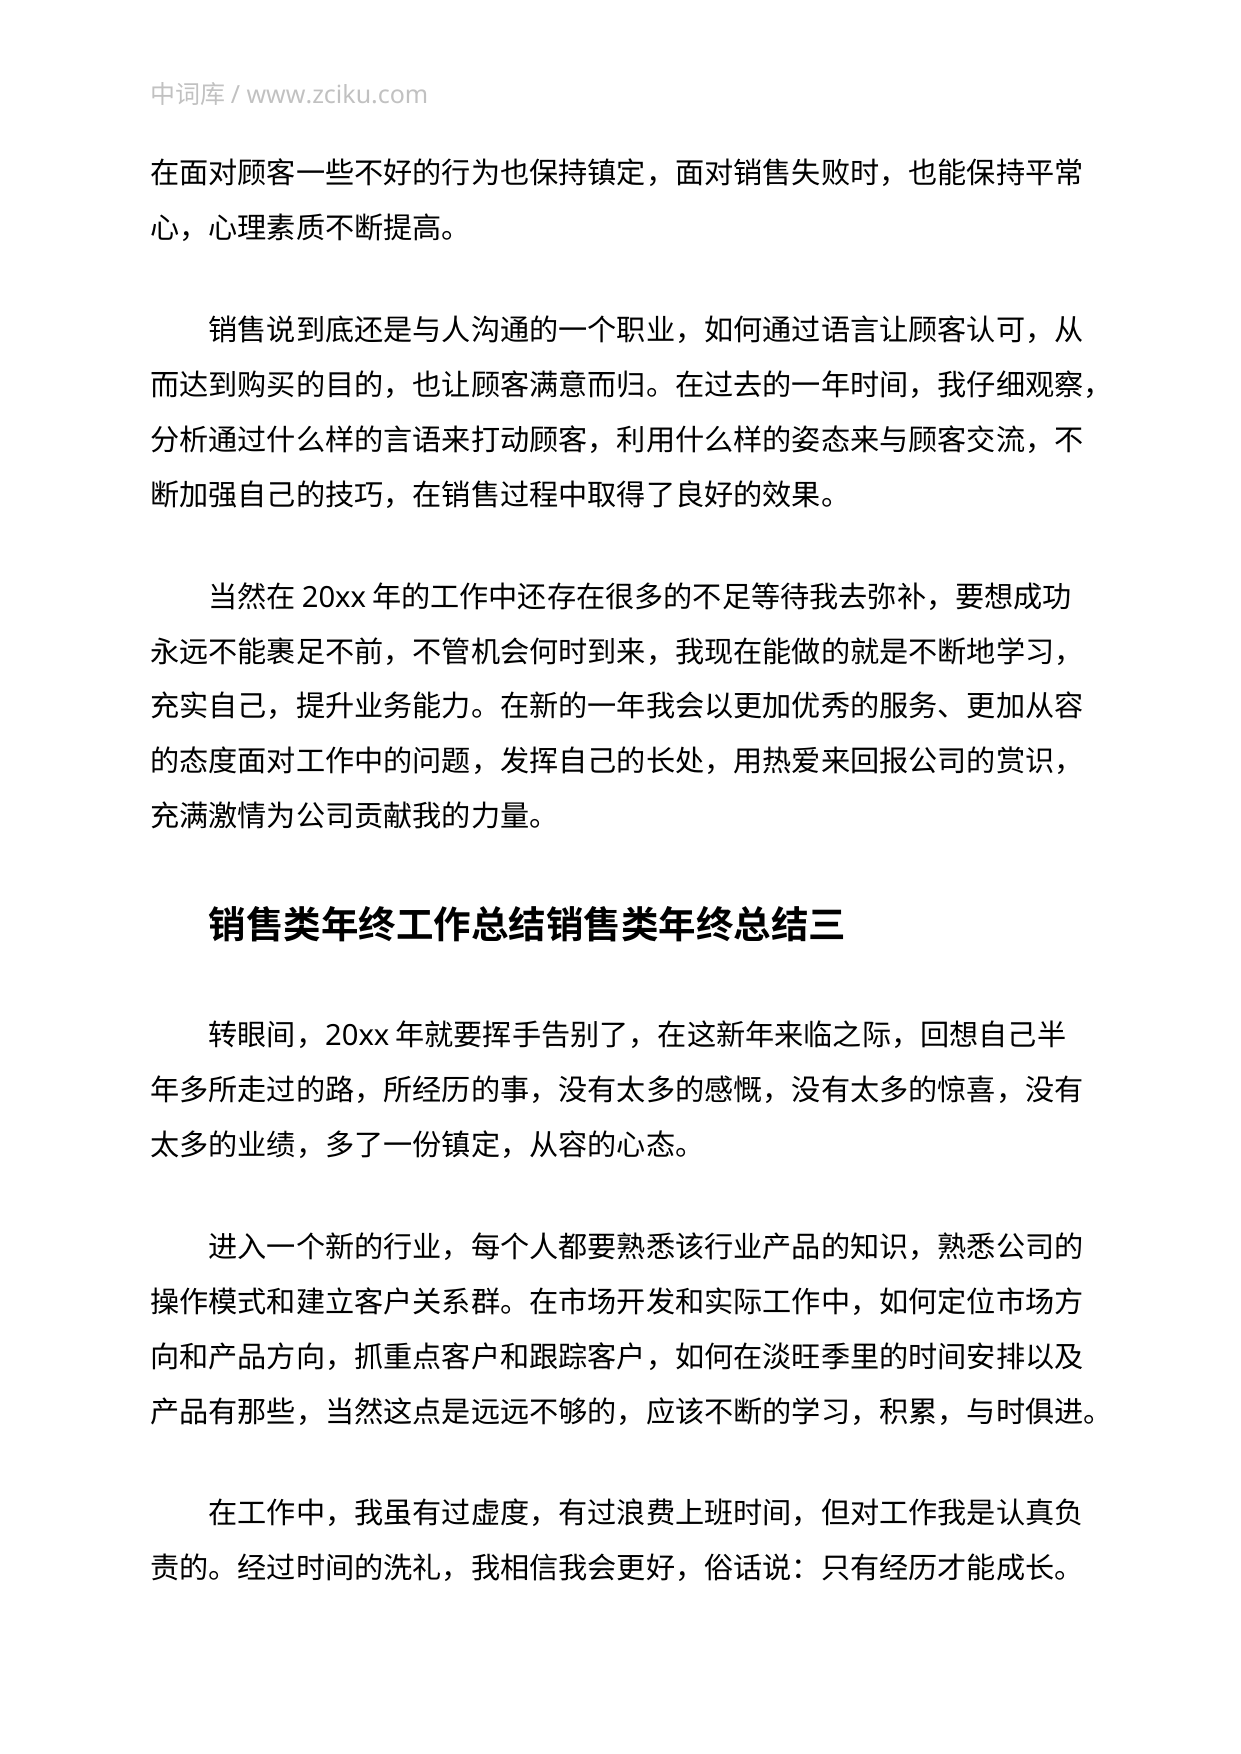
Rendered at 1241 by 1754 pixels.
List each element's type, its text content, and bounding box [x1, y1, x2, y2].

text 销售类年终工作总结销售类年终总结三 [150, 894, 1090, 949]
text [150, 1490, 1090, 1587]
text 转眼间，20xx年就要挥手告别了，在这新年来临之际，回想自己半年多所走过的路，所经历的事，没有太多的感慨，没有太多的惊喜，没有太多的业绩，多了一份镇定，从容的心态。 [150, 1012, 1090, 1164]
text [150, 150, 1090, 247]
text 销售说到底还是与人沟通的一个职业，如何通过语言让顾客认可，从而达到购买的目的，也让顾客满意而归。在过去的一年时间，我仔细观察，分析通过什么样的言语来打动顾客，利用什么样的姿态来与顾客交流，不断加强自己的技巧，在销售过程中取得了良好的效果。 [150, 307, 1090, 514]
text 进入一个新的行业，每个人都要熟悉该行业产品的知识，熟悉公司的操作模式和建立客户关系群。在市场开发和实际工作中，如何定位市场方向和产品方向，抓重点客户和跟踪客户，如何在淡旺季里的时间安排以及产品有那些，当然这点是远远不够的，应该不断的学习，积累，与时俱进。 [150, 1224, 1090, 1431]
text 当然在20xx年的工作中还存在很多的不足等待我去弥补，要想成功永远不能裹足不前，不管机会何时到来，我现在能做的就是不断地学习，充实自己，提升业务能力。在新的一年我会以更加优秀的服务、更加从容的态度面对工作中的问题，发挥自己的长处，用热爱来回报公司的赏识，充满激情为公司贡献我的力量。 [150, 573, 1090, 835]
